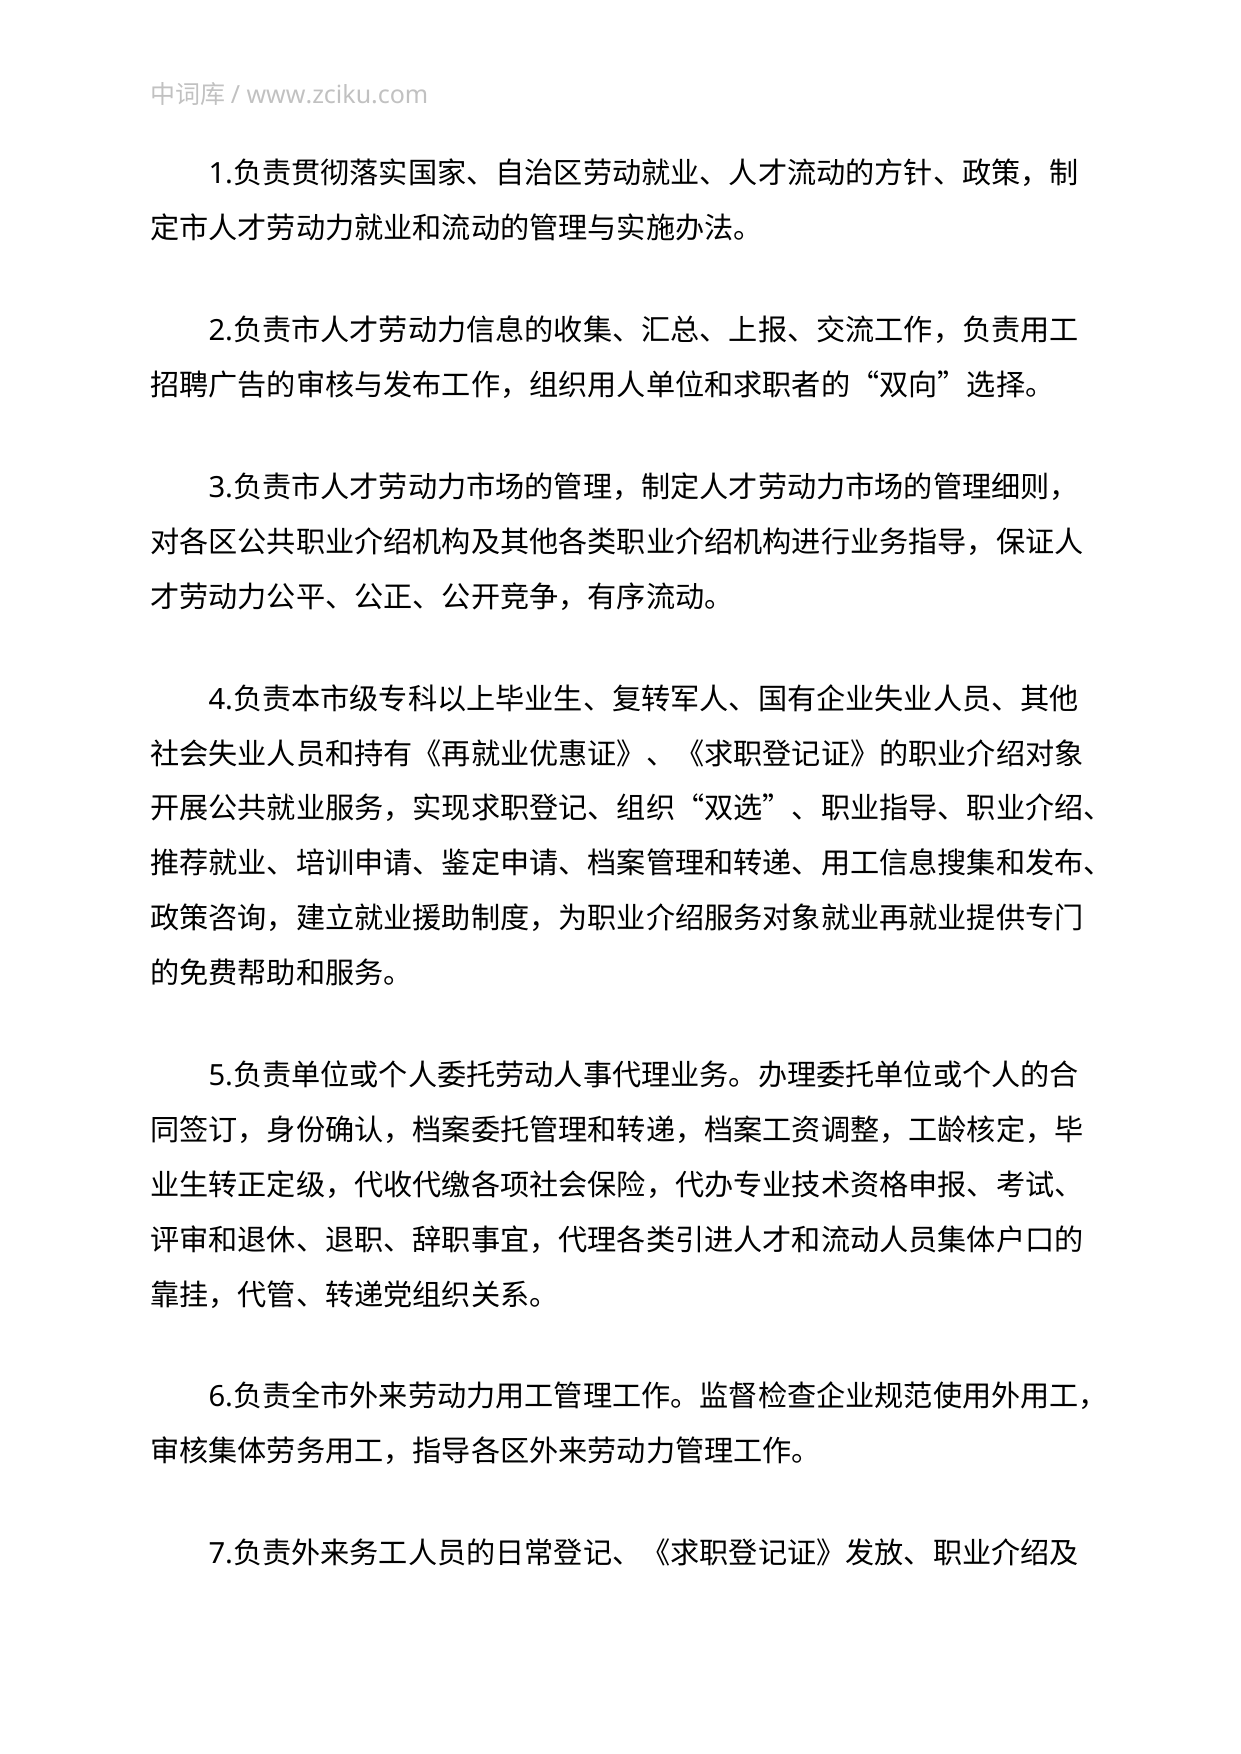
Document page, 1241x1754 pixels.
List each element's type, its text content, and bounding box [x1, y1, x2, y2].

text 4.负责本市级专科以上毕业生、复转军人、国有企业失业人员、其他社会失业人员和持有《再就业优惠证》、《求职登记证》的职业介绍对象开展公共就业服务，实现求职登记、组织“双选”、职业指导、职业介绍、推荐就业、培训申请、鉴定申请、档案管理和转递、用工信息搜集和发布、政策咨询，建立就业援助制度，为职业介绍服务对象就业再就业提供专门的免费帮助和服务。 [150, 675, 1090, 992]
text 2.负责市人才劳动力信息的收集、汇总、上报、交流工作，负责用工招聘广告的审核与发布工作，组织用人单位和求职者的“双向”选择。 [150, 307, 1090, 404]
text 1.负责贯彻落实国家、自治区劳动就业、人才流动的方针、政策，制定市人才劳动力就业和流动的管理与实施办法。 [150, 150, 1090, 247]
text 6.负责全市外来劳动力用工管理工作。监督检查企业规范使用外用工，审核集体劳务用工，指导各区外来劳动力管理工作。 [150, 1373, 1090, 1470]
text 3.负责市人才劳动力市场的管理，制定人才劳动力市场的管理细则，对各区公共职业介绍机构及其他各类职业介绍机构进行业务指导，保证人才劳动力公平、公正、公开竞争，有序流动。 [150, 463, 1090, 616]
text 5.负责单位或个人委托劳动人事代理业务。办理委托单位或个人的合同签订，身份确认，档案委托管理和转递，档案工资调整，工龄核定，毕业生转正定级，代收代缴各项社会保险，代办专业技术资格申报、考试、评审和退休、退职、辞职事宜，代理各类引进人才和流动人员集体户口的靠挂，代管、转递党组织关系。 [150, 1052, 1090, 1313]
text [150, 1530, 1090, 1572]
